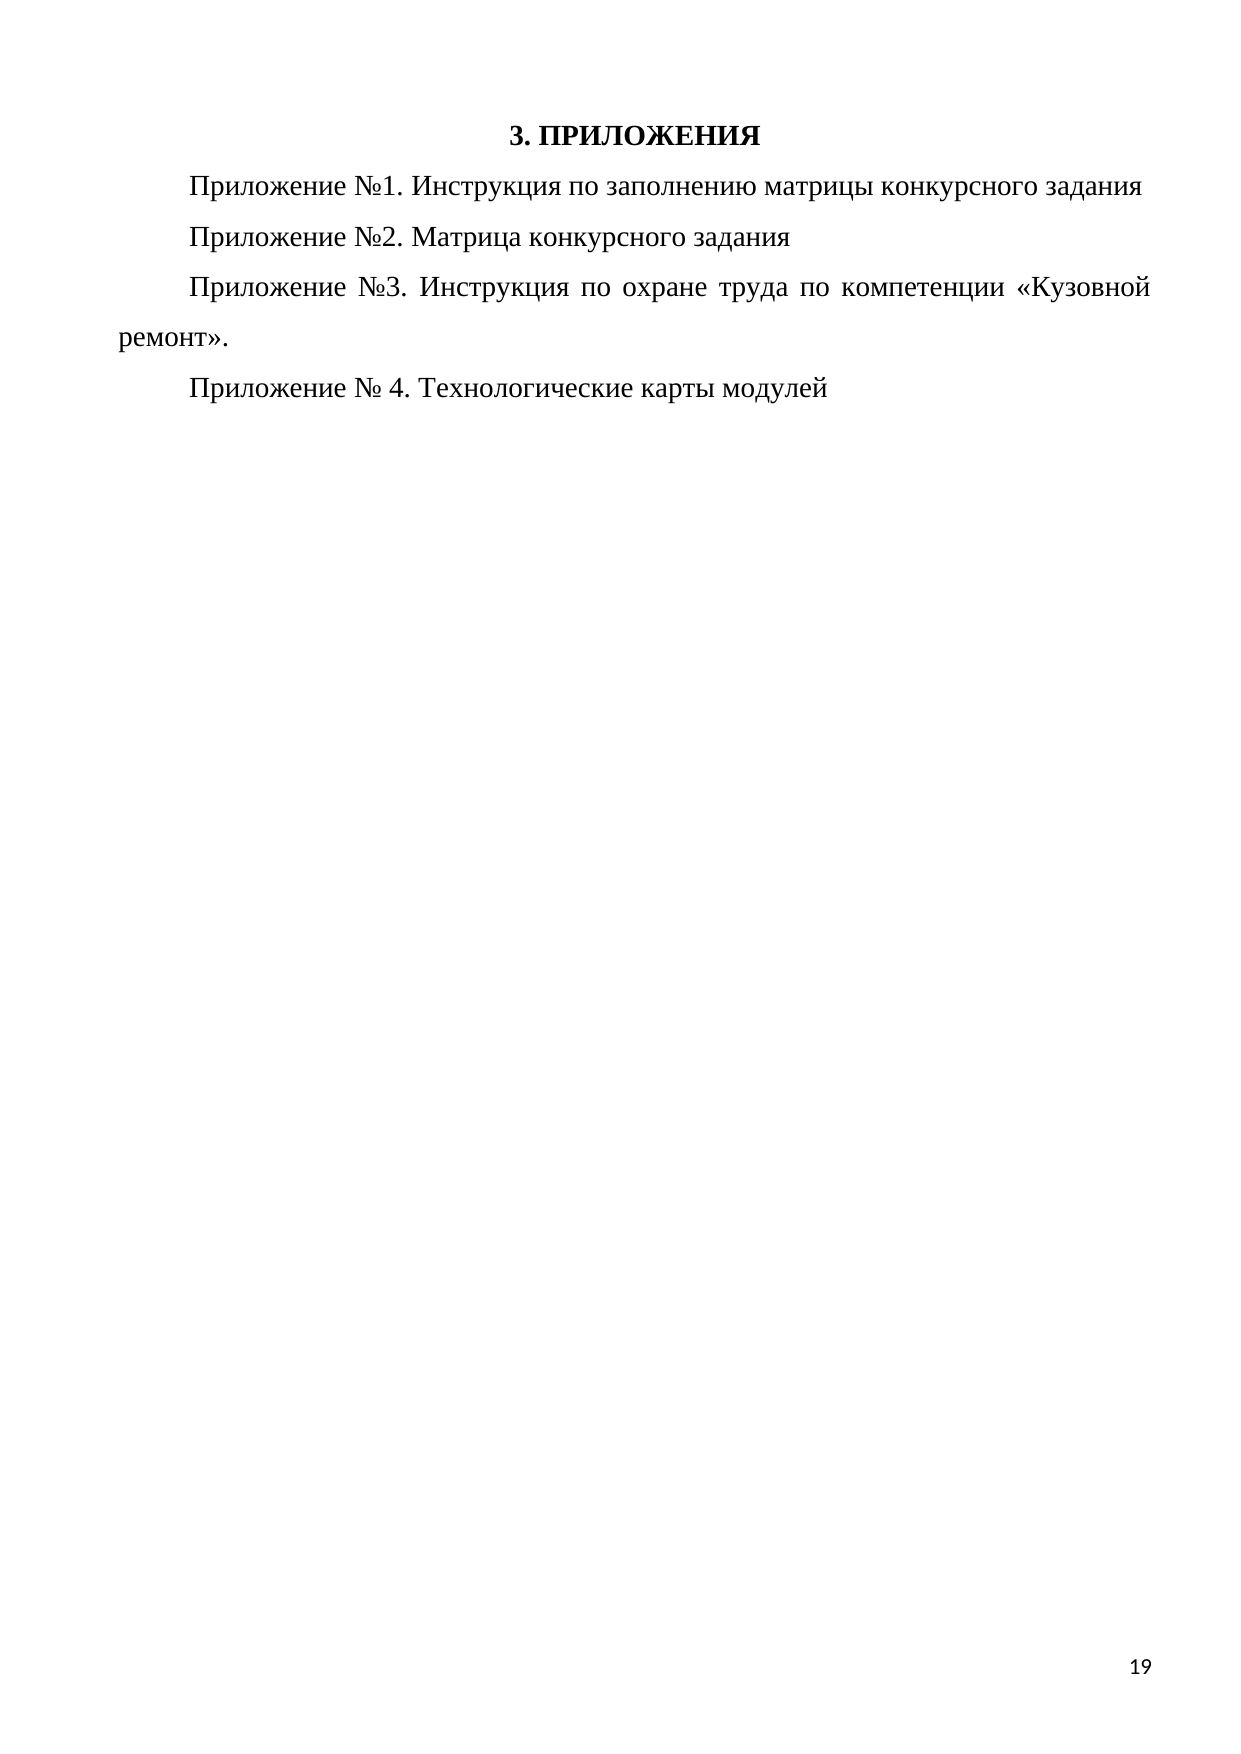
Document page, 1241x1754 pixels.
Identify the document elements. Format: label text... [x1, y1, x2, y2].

text Приложение № 4. Технологические карты модулей [118, 370, 1152, 403]
text Приложение №2. Матрица конкурсного задания [118, 219, 1152, 252]
text Приложение №3. Инструкция по охране труда по компетенции «Кузовной ремонт». [118, 269, 1152, 353]
text Приложение №1. Инструкция по заполнению матрицы конкурсного задания [118, 168, 1152, 202]
subtitle 3. ПРИЛОЖЕНИЯ [118, 118, 1152, 152]
